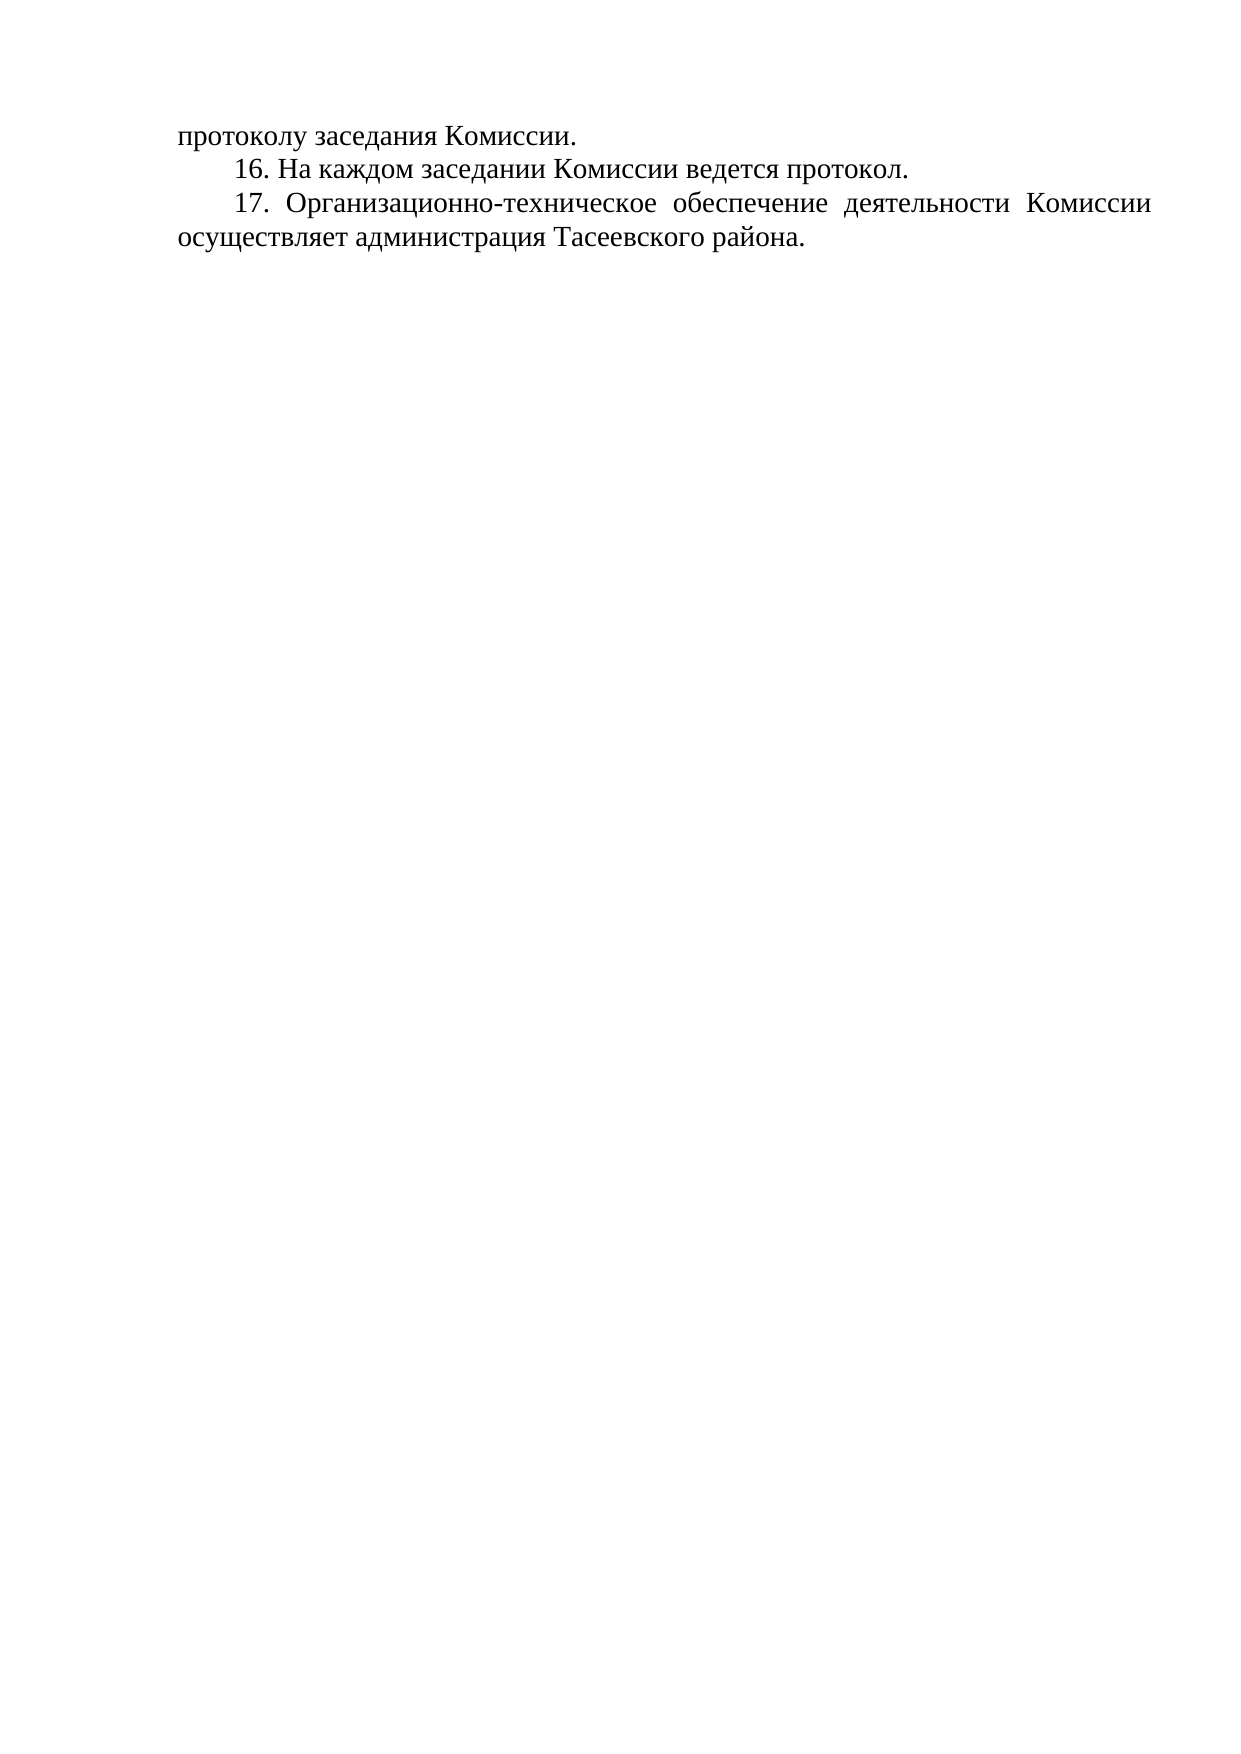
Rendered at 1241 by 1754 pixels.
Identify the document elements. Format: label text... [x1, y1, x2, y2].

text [177, 118, 1152, 152]
text 17. Организационно-техническое обеспечение деятельности Комиссии осуществляет администрация Тасеевского района. [177, 185, 1152, 252]
text 16. На каждом заседании Комиссии ведется протокол. [177, 152, 1152, 185]
